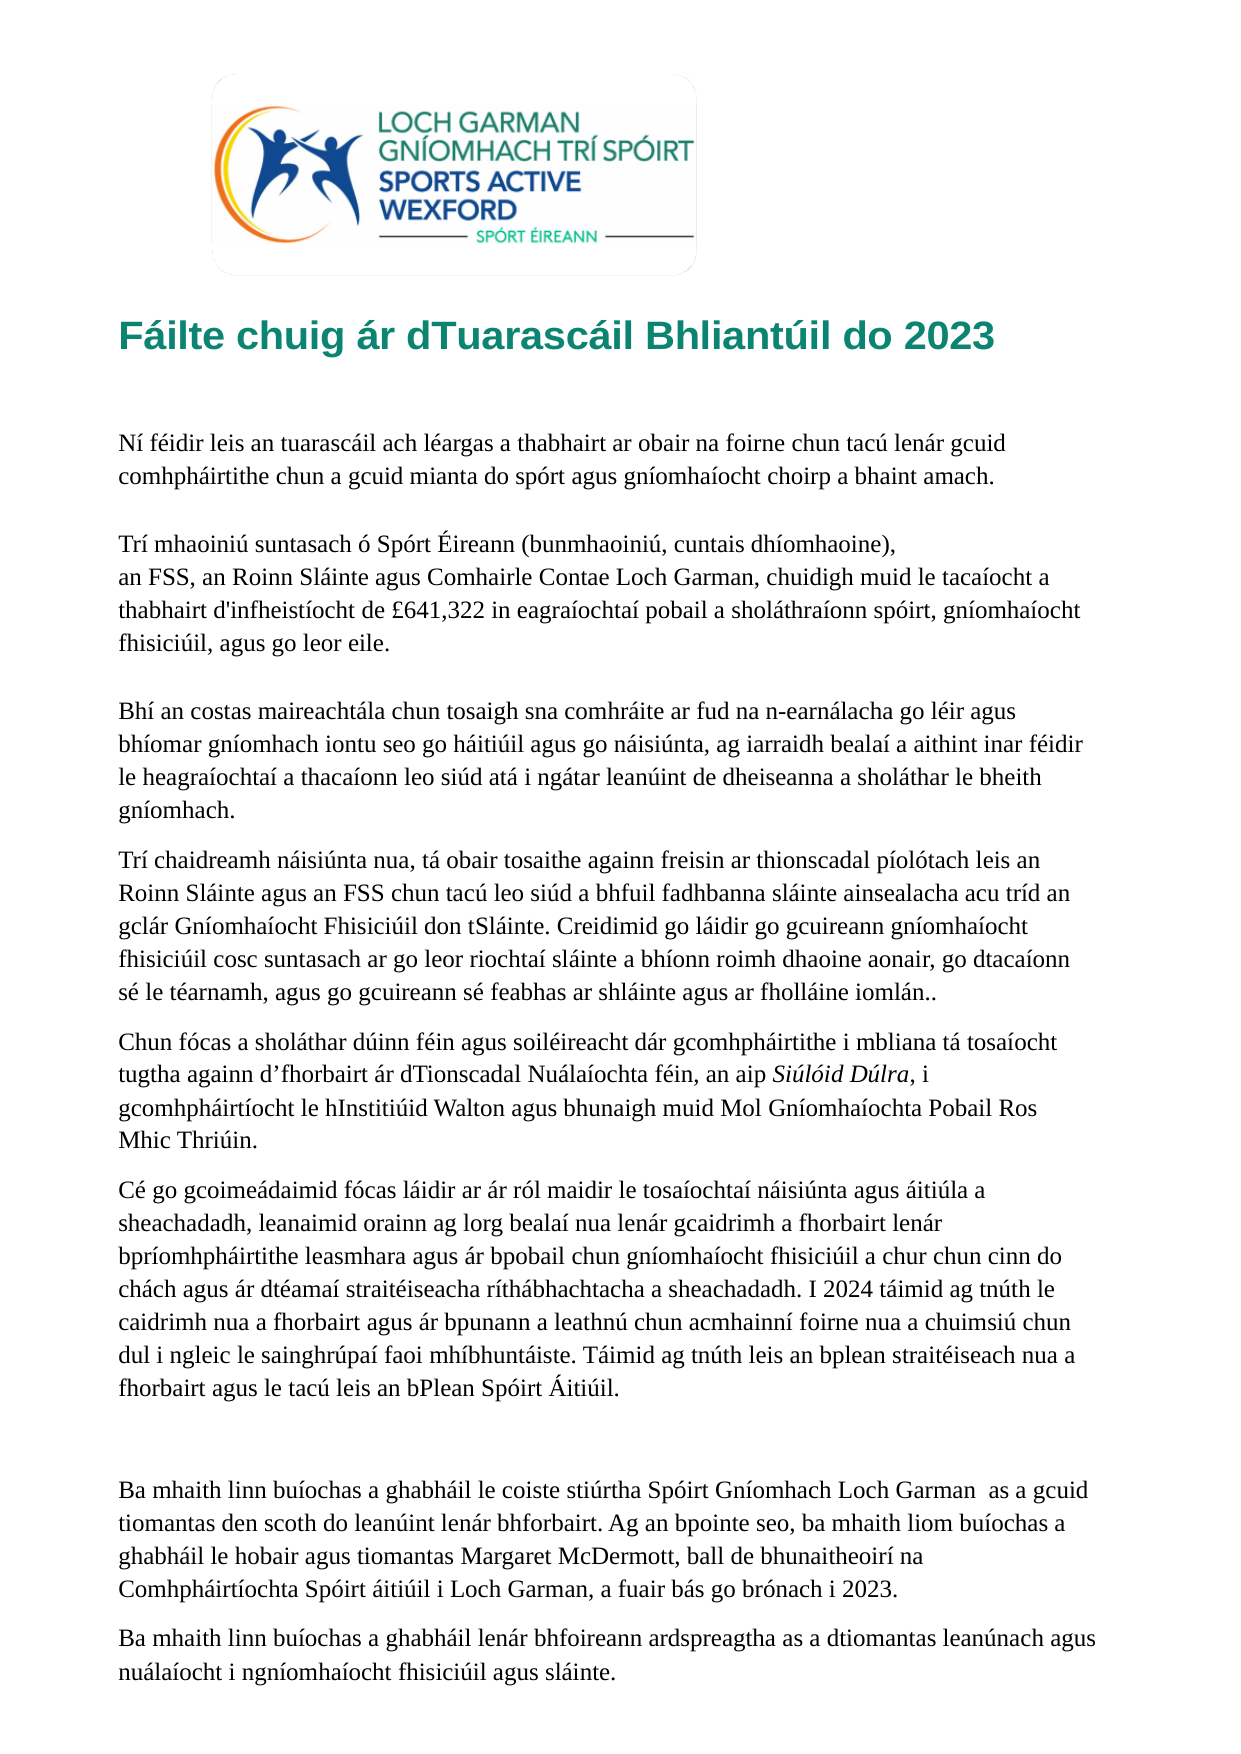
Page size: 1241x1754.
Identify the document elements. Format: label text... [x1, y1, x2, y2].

text nuálaíocht i ngníomhaíocht fhisiciúil agus sláinte. [118, 1657, 1108, 1685]
text Ba mhaith linn buíochas a ghabháil lenár bhfoireann ardspreagtha as a dtiomantas leanúnach agus [118, 1623, 1108, 1652]
text Ní féidir leis an tuarascáil ach léargas a thabhairt ar obair na foirne chun tacú lenár gcuid [118, 428, 1093, 457]
text Ba mhaith linn buíochas a ghabháil le coiste stiúrtha Spóirt Gníomhach Loch Garman as a gcuid tiomantas den scoth do leanúint lenár bhforbairt. Ag an bpointe seo, ba mhaith liom buíochas a ghabháil le hobair agus tiomantas Margaret McDermott, ball de bhunaitheoirí na Comhpháirtíochta Spóirt áitiúil i Loch Garman, a fuair bás go brónach i 2023. [118, 1475, 1108, 1603]
text comhpháirtithe chun a gcuid mianta do spórt agus gníomhaíocht choirp a bhaint amach. [118, 461, 1093, 490]
text Chun fócas a sholáthar dúinn féin agus soiléireacht dár gcomhpháirtithe i mbliana tá tosaíocht tugtha againn d’fhorbairt ár dTionscadal Nuálaíochta féin, an aip Siúlóid Dúlra, i gcomhpháirtíocht le hInstitiúid Walton agus bhunaigh muid Mol Gníomhaíochta Pobail Ros Mhic Thriúin. [118, 1027, 1093, 1154]
text Trí mhaoiniú suntasach ó Spórt Éireann (bunmhaoiniú, cuntais dhíomhaoine), [118, 529, 1093, 558]
text an FSS, an Roinn Sláinte agus Comhairle Contae Loch Garman, chuidigh muid le tacaíocht a thabhairt d'infheistíocht de £641,322 in eagraíochtaí pobail a sholáthraíonn spóirt, gníomhaíocht fhisiciúil, agus go leor eile. [118, 562, 1093, 657]
text Bhí an costas maireachtála chun tosaigh sna comhráite ar fud na n-earnálacha go léir agus bhíomar gníomhach iontu seo go háitiúil agus go náisiúnta, ag iarraidh bealaí a aithint inar féidir le heagraíochtaí a thacaíonn leo siúd atá i ngátar leanúint de dheiseanna a sholáthar le bheith gníomhach. [118, 696, 1093, 824]
picture [210, 72, 698, 277]
text Trí chaidreamh náisiúnta nua, tá obair tosaithe againn freisin ar thionscadal píolótach leis an Roinn Sláinte agus an FSS chun tacú leo siúd a bhfuil fadhbanna sláinte ainsealacha acu tríd an gclár Gníomhaíocht Fhisiciúil don tSláinte. Creidimid go láidir go gcuireann gníomhaíocht fhisiciúil cosc ​​suntasach ar go leor riochtaí sláinte a bhíonn roimh dhaoine aonair, go dtacaíonn sé le téarnamh, agus go gcuireann sé feabhas ar shláinte agus ar fholláine iomlán.. [118, 845, 1093, 1006]
text Fáilte chuig ár dTuarascáil Bhliantúil do 2023 [118, 310, 1240, 360]
text Cé go gcoimeádaimid fócas láidir ar ár ról maidir le tosaíochtaí náisiúnta agus áitiúla a sheachadadh, leanaimid orainn ag lorg bealaí nua lenár gcaidrimh a fhorbairt lenár bpríomhpháirtithe leasmhara agus ár bpobail chun gníomhaíocht fhisiciúil a chur chun cinn do chách agus ár dtéamaí straitéiseacha ríthábhachtacha a sheachadadh. I 2024 táimid ag tnúth le caidrimh nua a fhorbairt agus ár bpunann a leathnú chun acmhainní foirne nua a chuimsiú chun dul i ngleic le sainghrúpaí faoi mhíbhuntáiste. Táimid ag tnúth leis an bplean straitéiseach nua a fhorbairt agus le tacú leis an bPlean Spóirt Áitiúil. [118, 1175, 1093, 1402]
